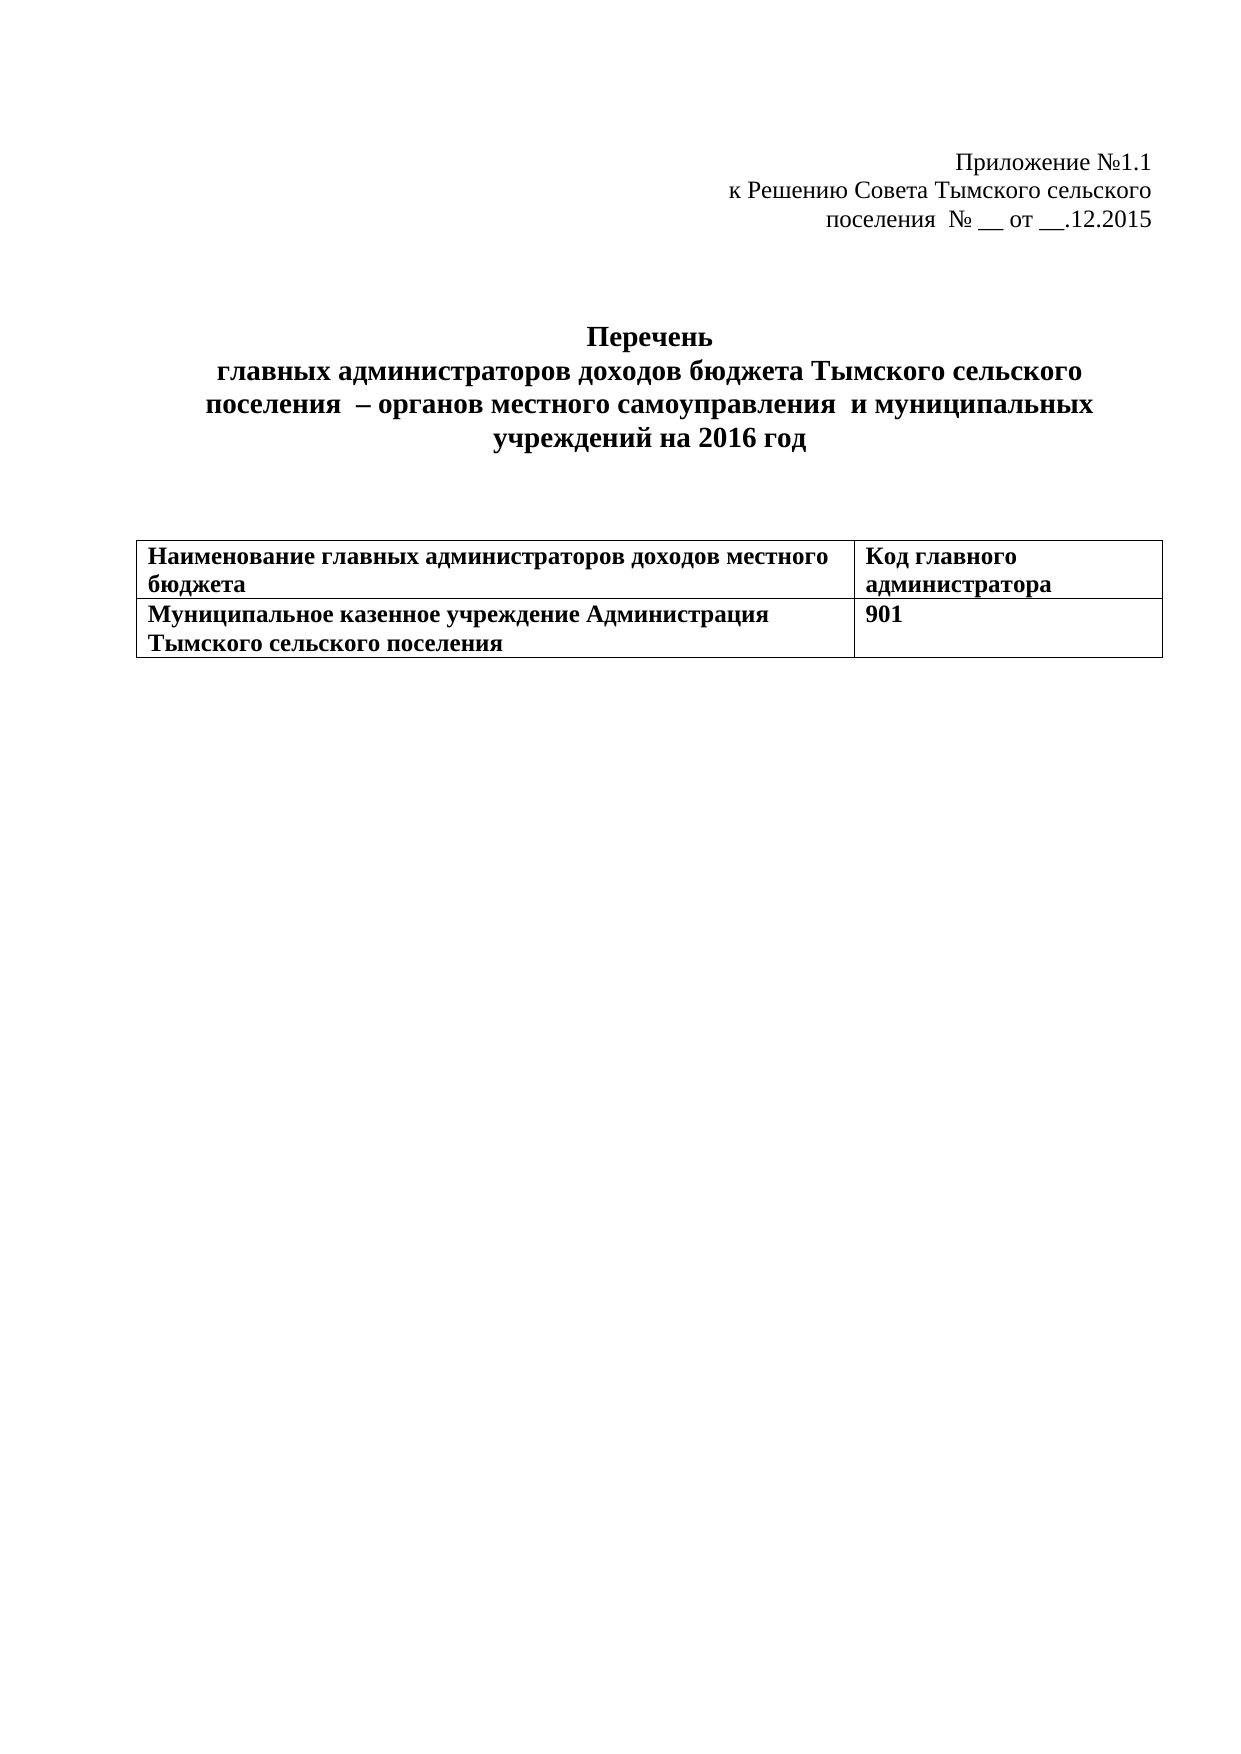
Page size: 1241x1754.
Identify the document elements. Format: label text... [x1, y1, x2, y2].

text к Решению Совета Тымского сельского [148, 176, 1152, 204]
table_cell Муниципальное казенное учреждение Администрация Тымского сельского поселения [137, 599, 854, 657]
table_header Код главного администратора [855, 541, 1162, 598]
text Приложение №1.1 [148, 147, 1152, 176]
table_header Наименование главных администраторов доходов местного бюджета [137, 541, 854, 598]
text Перечень [148, 319, 1152, 353]
table_cell 901 [855, 599, 1162, 657]
text главных администраторов доходов бюджета Тымского сельского поселения – органов местного самоуправления и муниципальных учреждений на 2016 год [148, 353, 1152, 453]
text поселения № __ от __.12.2015 [148, 204, 1152, 233]
